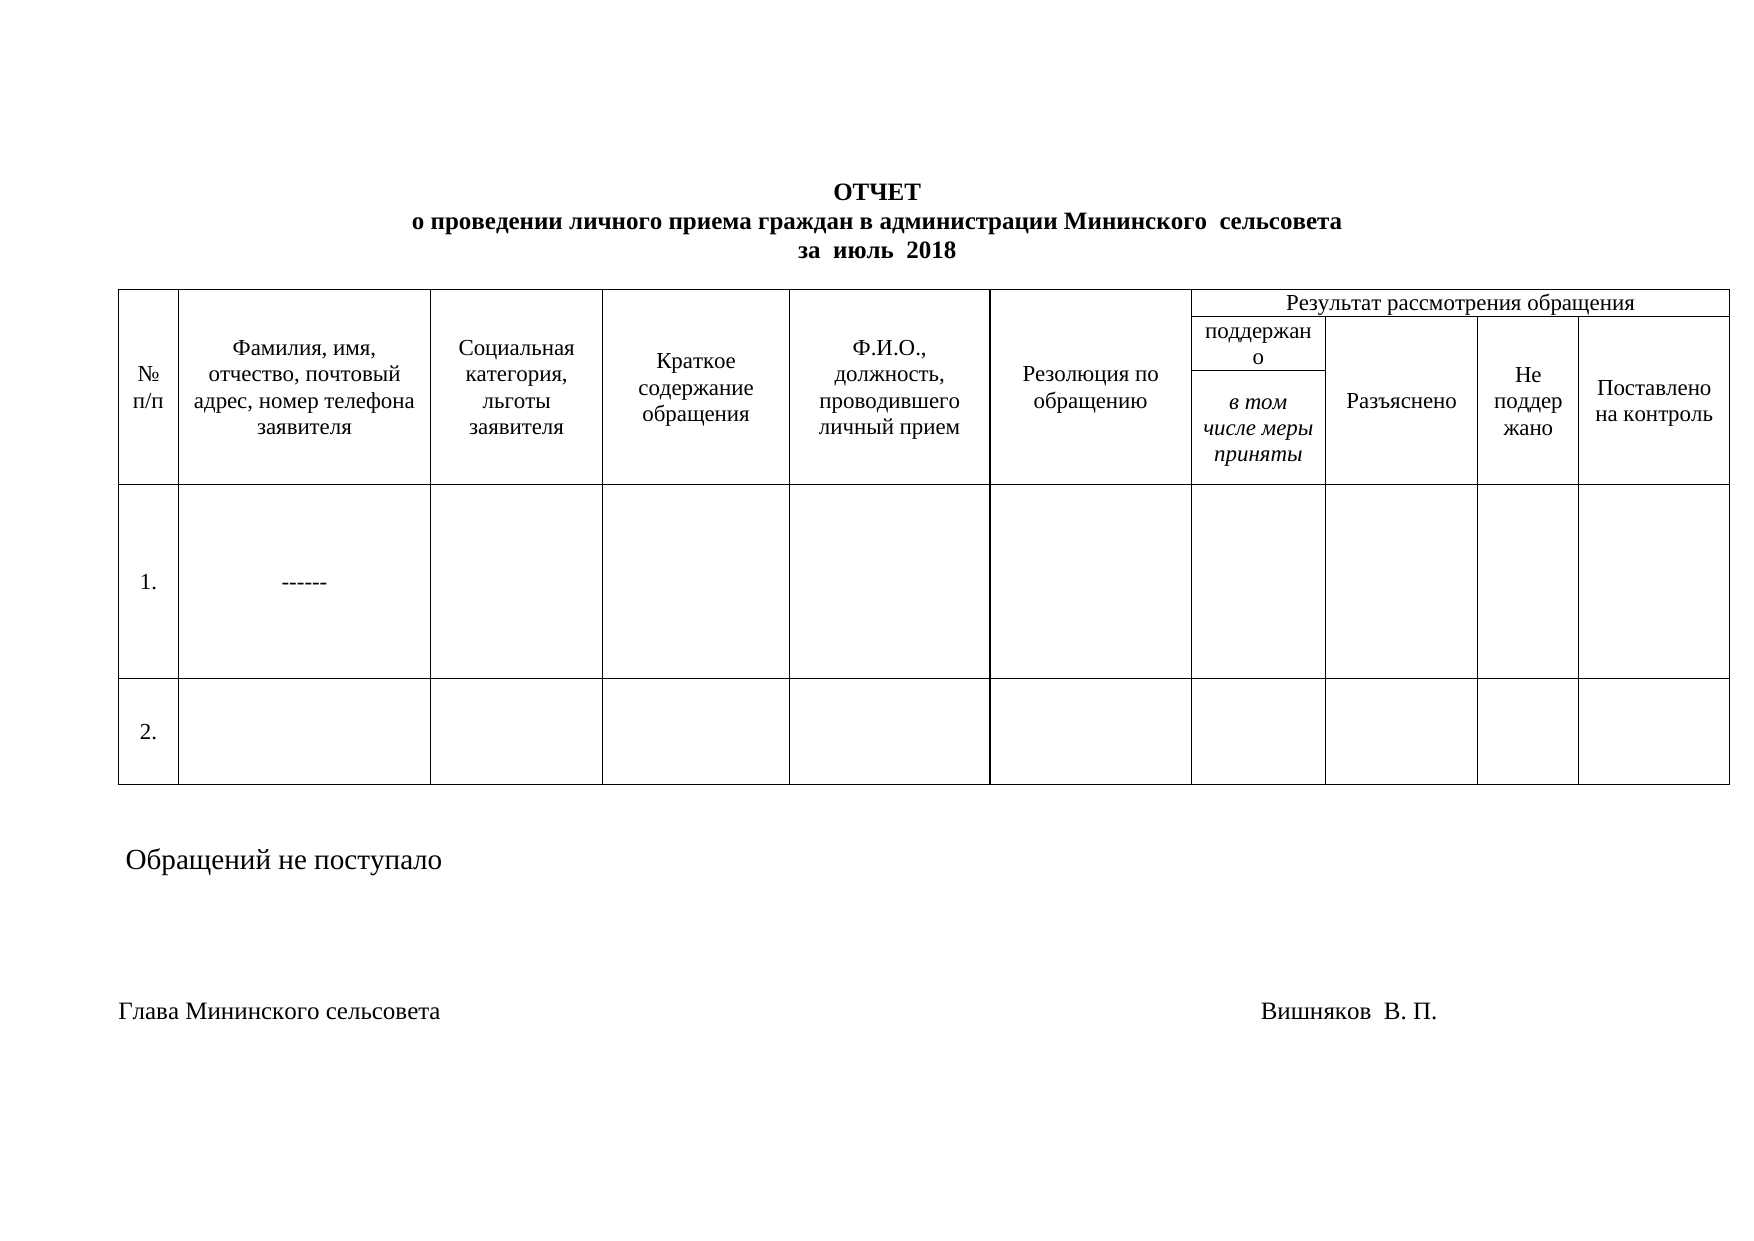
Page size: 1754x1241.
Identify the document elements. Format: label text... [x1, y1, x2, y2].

table_header Фамилия, имя, отчество, почтовый адрес, номер телефона заявителя [179, 290, 430, 484]
text Глава Мининского сельсовета Вишняков В. П. [118, 996, 1636, 1024]
table_header Результат рассмотрения обращения [1192, 290, 1729, 316]
table_header Краткое содержание обращения [603, 290, 789, 484]
table_header Резолюция по обращению [991, 290, 1191, 484]
text Обращений не поступало [118, 842, 1636, 876]
table_cell [431, 485, 602, 677]
table_cell поддержано [1192, 317, 1325, 369]
table_cell [1478, 485, 1578, 677]
table_cell Поставлено на контроль [1579, 317, 1729, 484]
table_cell Разъяснено [1326, 317, 1477, 484]
table_cell [790, 679, 989, 784]
table_cell [1478, 679, 1578, 784]
table_cell [431, 679, 602, 784]
table_cell ------ [179, 485, 430, 677]
table_cell [1579, 485, 1729, 677]
table_header № п/п [119, 290, 178, 484]
table_cell [1326, 485, 1477, 677]
table_cell [1192, 679, 1325, 784]
text о проведении личного приема граждан в администрации Мининского сельсовета [118, 206, 1636, 235]
table_cell [1579, 679, 1729, 784]
table_cell [603, 485, 789, 677]
table_cell [790, 485, 989, 677]
table_header Ф.И.О., должность, проводившего личный прием [790, 290, 989, 484]
table_cell [603, 679, 789, 784]
table_cell [179, 679, 430, 784]
table_cell [991, 679, 1191, 784]
table_cell 2. [119, 679, 178, 784]
table_cell Не поддержано [1478, 317, 1578, 484]
table_cell [1326, 679, 1477, 784]
table_cell [991, 485, 1191, 677]
text за июль 2018 [118, 235, 1636, 263]
table_cell [1192, 485, 1325, 677]
table_cell в том числе меры приняты [1192, 371, 1325, 484]
text ОТЧЕТ [118, 177, 1636, 206]
table_header Социальная категория, льготы заявителя [431, 290, 602, 484]
table_cell 1. [119, 485, 178, 677]
